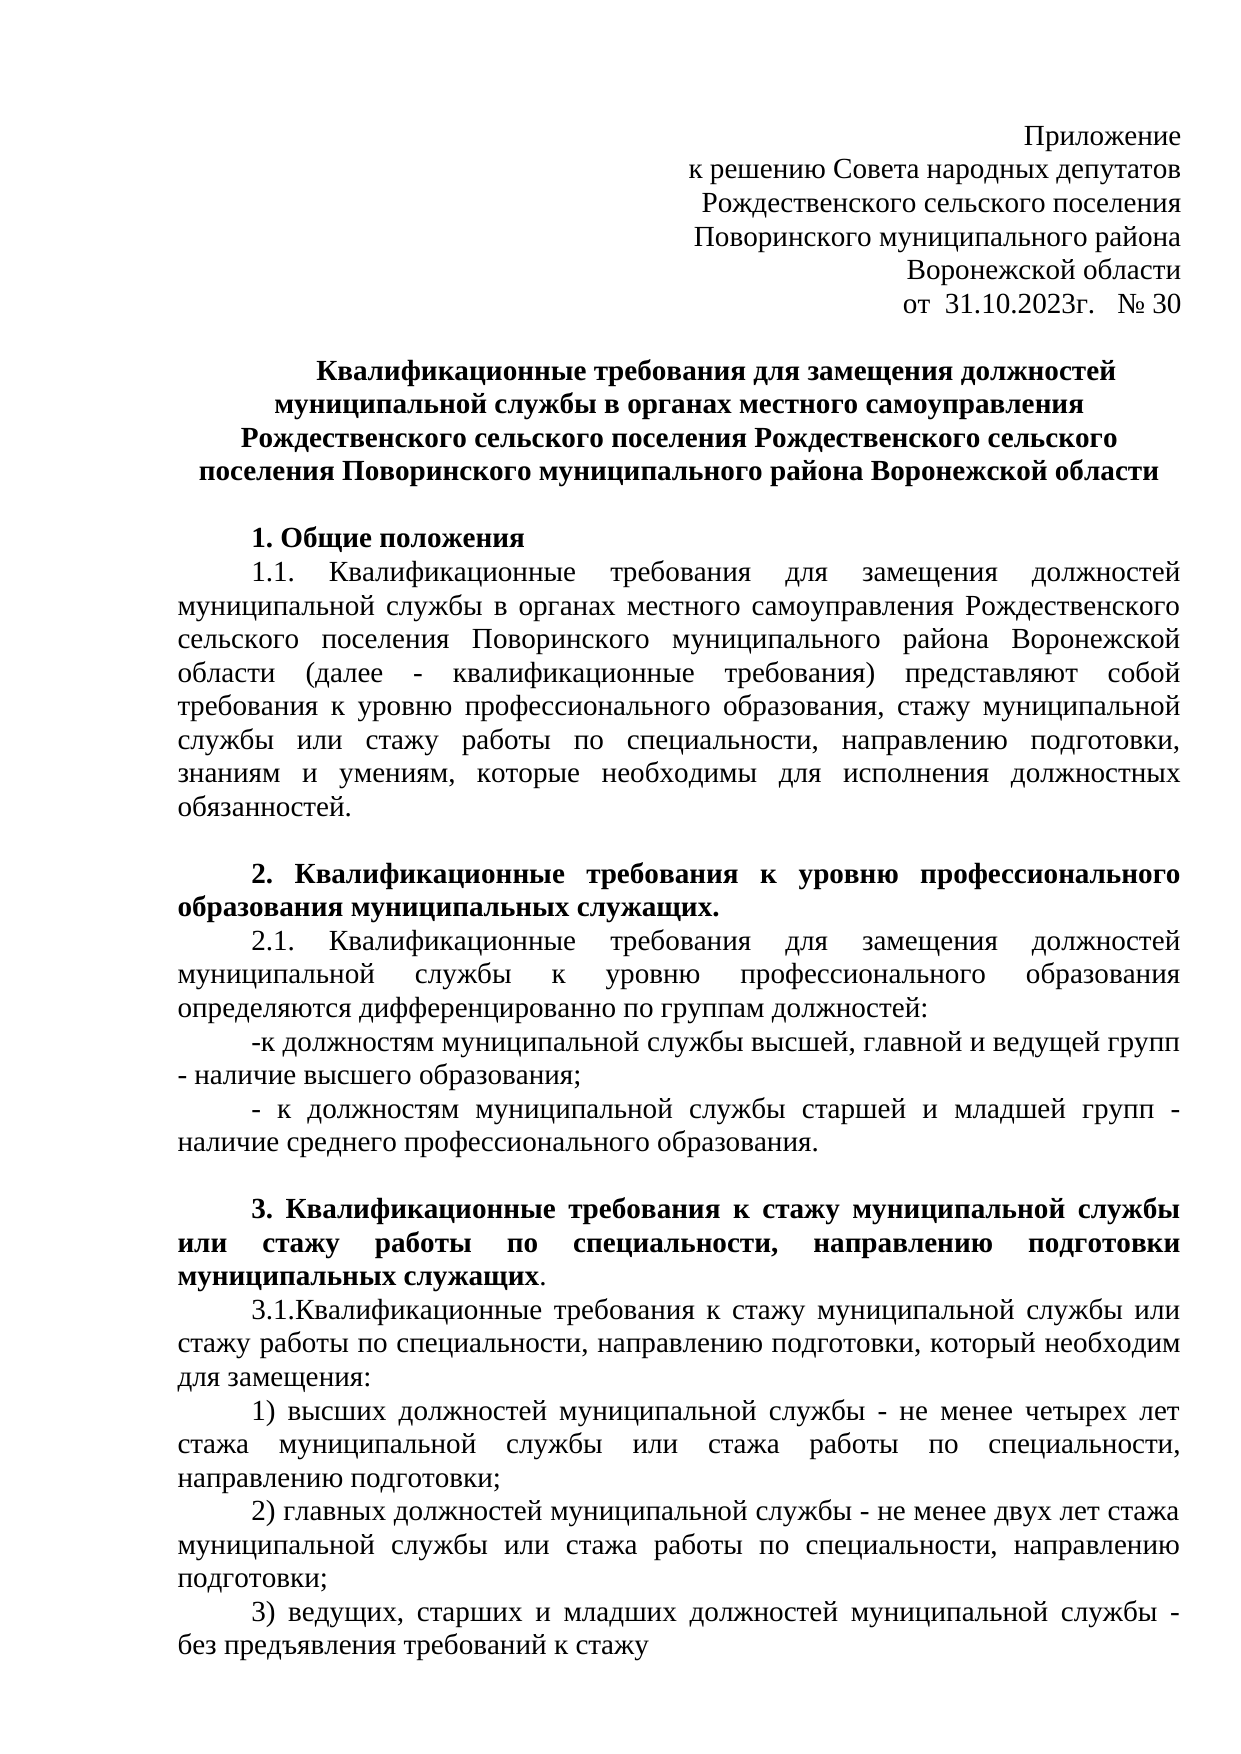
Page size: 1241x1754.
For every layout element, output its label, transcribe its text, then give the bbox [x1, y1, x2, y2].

text Глава Рождественского сельского поселения Ю.В. СелиховПриложение [177, 118, 1181, 152]
text 3) ведущих, старших и младших должностей муниципальной службы - без предъявления требований к стажу [177, 1594, 1181, 1661]
text Воронежской области [177, 252, 1181, 286]
text 3.1.Квалификационные требования к стажу муниципальной службы или стажу работы по специальности, направлению подготовки, который необходим для замещения: [177, 1292, 1181, 1393]
text - к должностям муниципальной службы старшей и младшей групп - наличие среднего профессионального образования. [177, 1091, 1181, 1158]
text -к должностям муниципальной службы высшей, главной и ведущей групп - наличие высшего образования; [177, 1024, 1181, 1091]
text 3. Квалификационные требования к стажу муниципальной службы или стажу работы по специальности, направлению подготовки муниципальных служащих. [177, 1191, 1181, 1292]
text Квалификационные требования для замещения должностей муниципальной службы в органах местного самоуправления Рождественского сельского поселения Рождественского сельского поселения Поворинского муниципального района Воронежской области [177, 353, 1181, 487]
text Поворинского муниципального района [177, 219, 1181, 252]
text от 31.10.2023г. № 30 [177, 286, 1181, 319]
text 1.1. Квалификационные требования для замещения должностей муниципальной службы в органах местного самоуправления Рождественского сельского поселения Поворинского муниципального района Воронежской области (далее - квалификационные требования) представляют собой требования к уровню профессионального образования, стажу муниципальной службы или стажу работы по специальности, направлению подготовки, знаниям и умениям, которые необходимы для исполнения должностных обязанностей. [177, 554, 1181, 822]
text Рождественского сельского поселения [177, 185, 1181, 219]
text 2) главных должностей муниципальной службы - не менее двух лет стажа муниципальной службы или стажа работы по специальности, направлению подготовки; [177, 1493, 1181, 1594]
text 2.1. Квалификационные требования для замещения должностей муниципальной службы к уровню профессионального образования определяются дифференцированно по группам должностей: [177, 923, 1181, 1024]
text 1) высших должностей муниципальной службы - не менее четырех лет стажа муниципальной службы или стажа работы по специальности, направлению подготовки; [177, 1393, 1181, 1493]
text к решению Совета народных депутатов [177, 152, 1181, 185]
text 1. Общие положения [177, 521, 1181, 554]
text 2. Квалификационные требования к уровню профессионального образования муниципальных служащих. [177, 856, 1181, 923]
